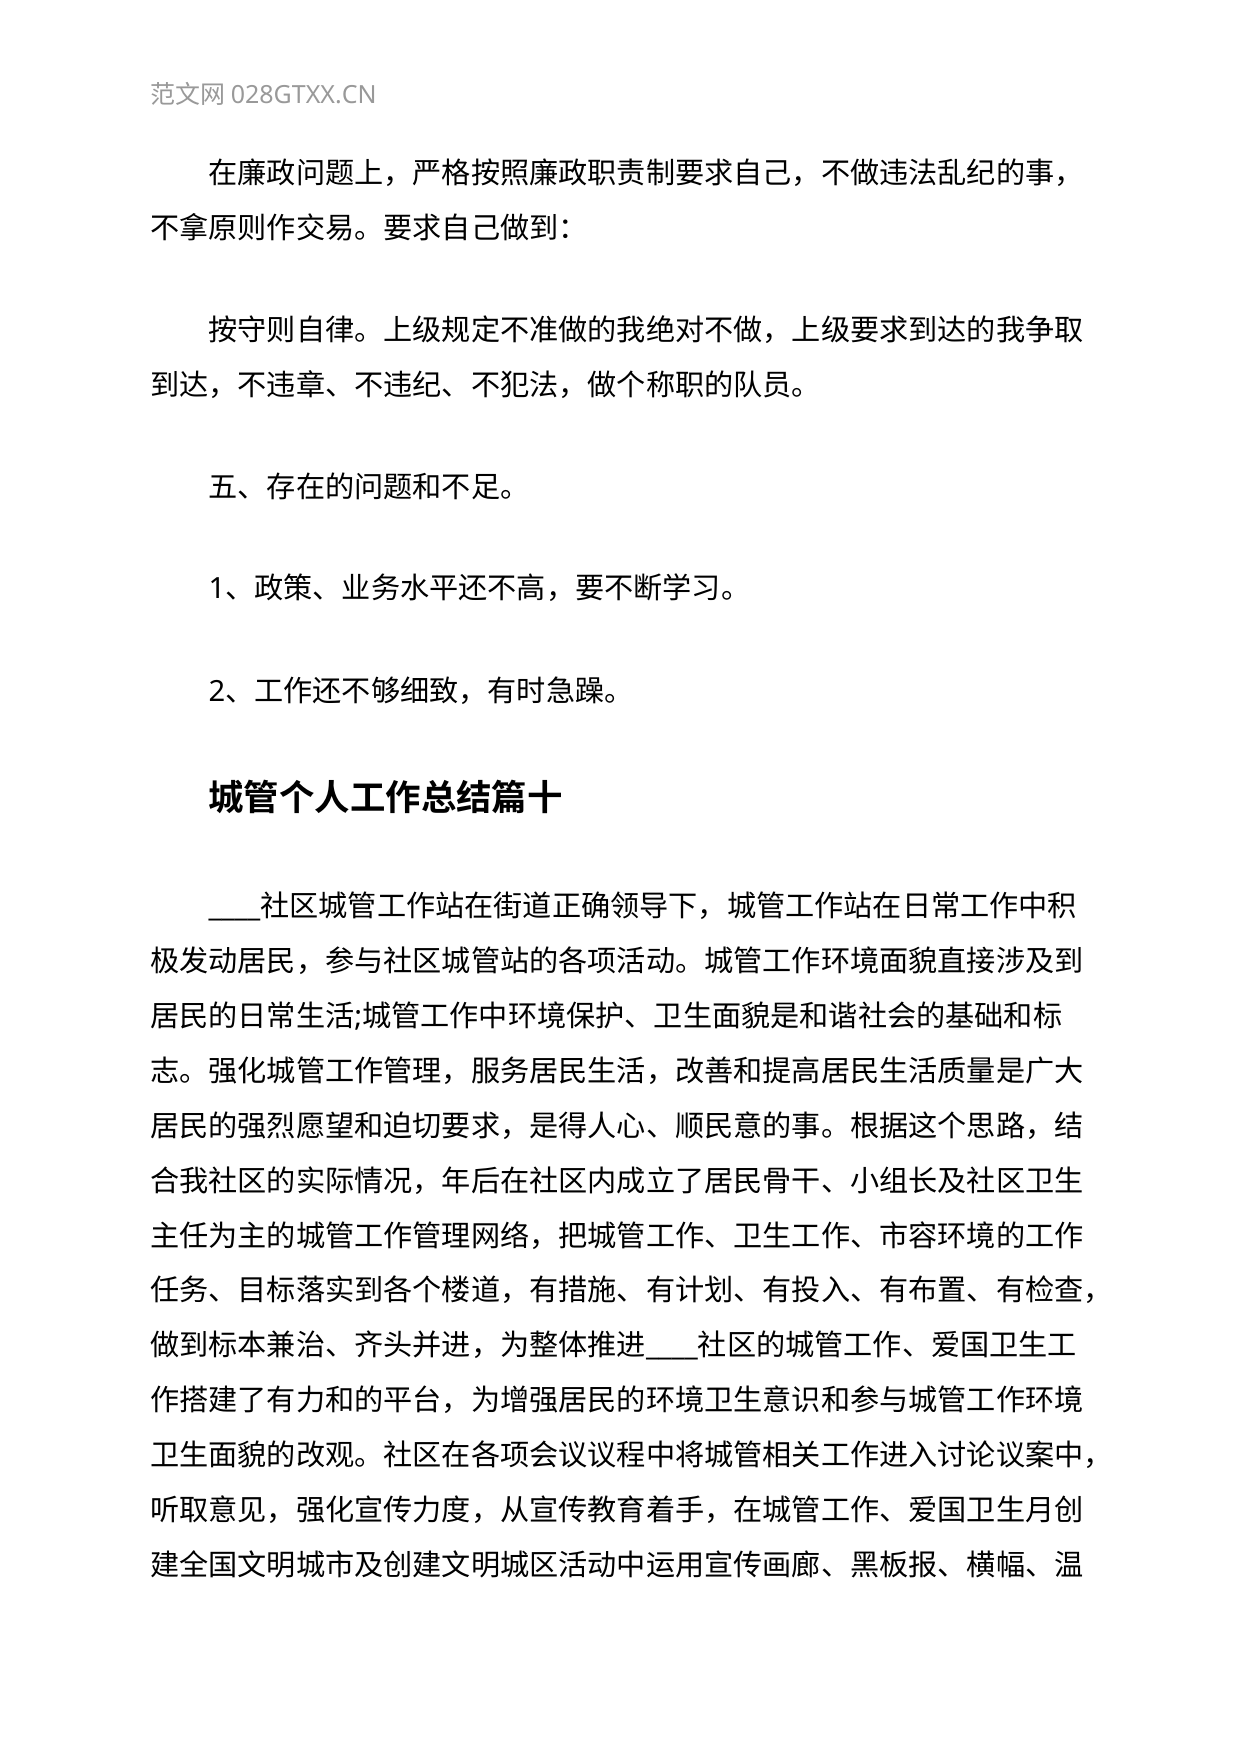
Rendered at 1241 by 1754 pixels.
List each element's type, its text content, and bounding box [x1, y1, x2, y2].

text 2、工作还不够细致，有时急躁。 [150, 667, 1090, 709]
text 五、存在的问题和不足。 [150, 463, 1090, 506]
text 1、政策、业务水平还不高，要不断学习。 [150, 565, 1090, 607]
text 在廉政问题上，严格按照廉政职责制要求自己，不做违法乱纪的事，不拿原则作交易。要求自己做到： [150, 150, 1090, 247]
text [150, 882, 1090, 1584]
text 按守则自律。上级规定不准做的我绝对不做，上级要求到达的我争取到达，不违章、不违纪、不犯法，做个称职的队员。 [150, 307, 1090, 404]
text 城管个人工作总结篇十 [150, 769, 1090, 820]
